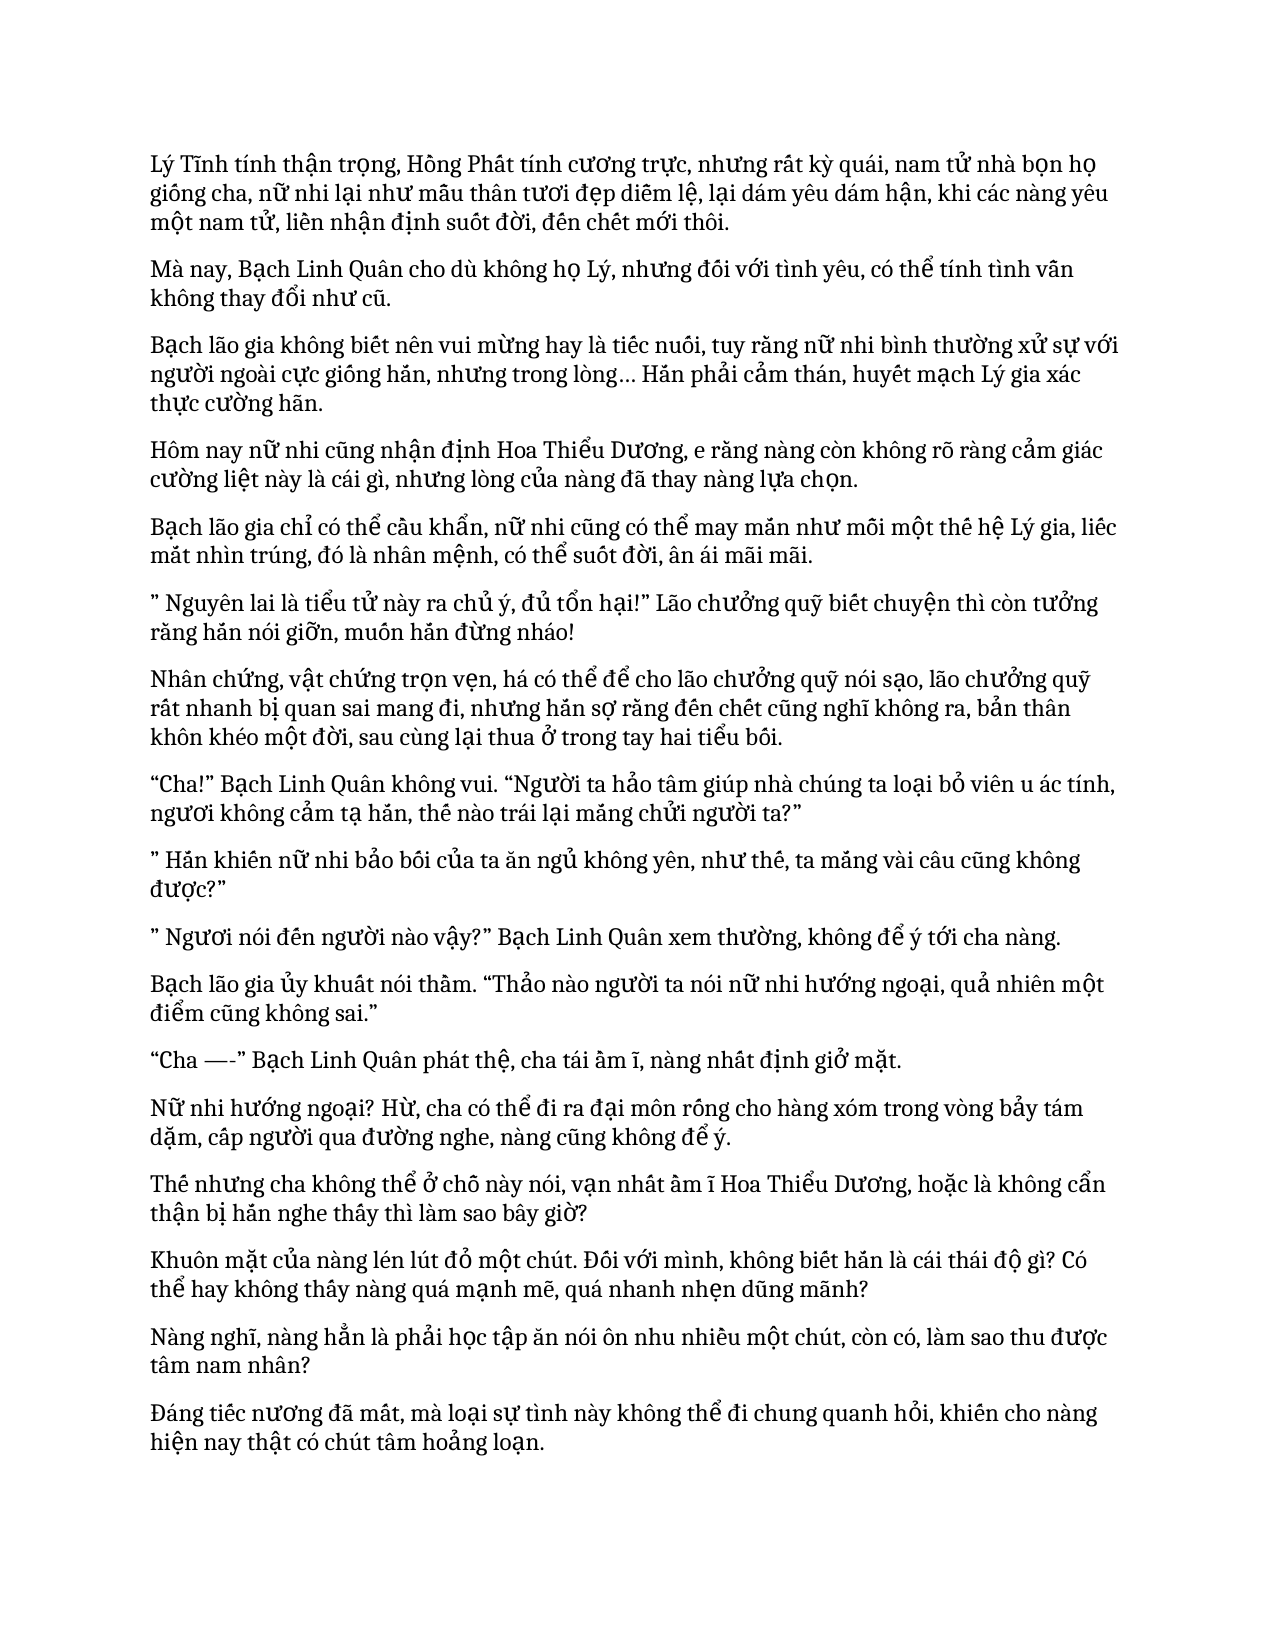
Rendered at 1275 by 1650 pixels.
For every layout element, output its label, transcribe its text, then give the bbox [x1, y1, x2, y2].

text ” Ngươi nói đến người nào vậy?” Bạch Linh Quân xem thường, không để ý tới cha nàng. [150, 922, 1125, 951]
text Bạch lão gia không biết nên vui mừng hay là tiếc nuối, tuy rằng nữ nhi bình thường xử sự với người ngoài cực giống hắn, nhưng trong lòng… Hắn phải cảm thán, huyết mạch Lý gia xác thực cường hãn. [150, 331, 1125, 417]
text “Cha!” Bạch Linh Quân không vui. “Người ta hảo tâm giúp nhà chúng ta loại bỏ viên u ác tính, ngươi không cảm tạ hắn, thế nào trái lại mắng chửi người ta?” [150, 770, 1125, 827]
text ” Nguyên lai là tiểu tử này ra chủ ý, đủ tổn hại!” Lão chưởng quỹ biết chuyện thì còn tưởng rằng hắn nói giỡn, muốn hắn đừng nháo! [150, 589, 1125, 646]
text Hôm nay nữ nhi cũng nhận định Hoa Thiểu Dương, e rằng nàng còn không rõ ràng cảm giác cường liệt này là cái gì, nhưng lòng của nàng đã thay nàng lựa chọn. [150, 436, 1125, 494]
text “Cha —-” Bạch Linh Quân phát thệ, cha tái ầm ĩ, nàng nhất định giở mặt. [150, 1046, 1125, 1075]
text Bạch lão gia chỉ có thể cầu khẩn, nữ nhi cũng có thể may mắn như mỗi một thế hệ Lý gia, liếc mắt nhìn trúng, đó là nhân mệnh, có thể suốt đời, ân ái mãi mãi. [150, 512, 1125, 570]
text Nhân chứng, vật chứng trọn vẹn, há có thể để cho lão chưởng quỹ nói sạo, lão chưởng quỹ rất nhanh bị quan sai mang đi, nhưng hắn sợ rằng đến chết cũng nghĩ không ra, bản thân khôn khéo một đời, sau cùng lại thua ở trong tay hai tiểu bối. [150, 665, 1125, 751]
text Nữ nhi hướng ngoại? Hừ, cha có thể đi ra đại môn rống cho hàng xóm trong vòng bảy tám dặm, cấp người qua đường nghe, nàng cũng không để ý. [150, 1094, 1125, 1151]
text ” Hắn khiến nữ nhi bảo bối của ta ăn ngủ không yên, như thế, ta mắng vài câu cũng không được?” [150, 846, 1125, 904]
text Nàng nghĩ, nàng hẳn là phải học tập ăn nói ôn nhu nhiều một chút, còn có, làm sao thu được tâm nam nhân? [150, 1322, 1125, 1380]
text Khuôn mặt của nàng lén lút đỏ một chút. Đối với mình, không biết hắn là cái thái độ gì? Có thể hay không thấy nàng quá mạnh mẽ, quá nhanh nhẹn dũng mãnh? [150, 1246, 1125, 1304]
text Mà nay, Bạch Linh Quân cho dù không họ Lý, nhưng đối với tình yêu, có thể tính tình vẫn không thay đổi như cũ. [150, 255, 1125, 312]
text Thế nhưng cha không thể ở chỗ này nói, vạn nhất ầm ĩ Hoa Thiểu Dương, hoặc là không cẩn thận bị hắn nghe thấy thì làm sao bây giờ? [150, 1170, 1125, 1227]
text Lý Tĩnh tính thận trọng, Hồng Phất tính cương trực, nhưng rất kỳ quái, nam tử nhà bọn họ giống cha, nữ nhi lại như mẫu thân tươi đẹp diễm lệ, lại dám yêu dám hận, khi các nàng yêu một nam tử, liền nhận định suốt đời, đến chết mới thôi. [150, 150, 1125, 236]
text Bạch lão gia ủy khuất nói thầm. “Thảo nào người ta nói nữ nhi hướng ngoại, quả nhiên một điểm cũng không sai.” [150, 970, 1125, 1027]
text Đáng tiếc nương đã mất, mà loại sự tình này không thể đi chung quanh hỏi, khiến cho nàng hiện nay thật có chút tâm hoảng loạn. [150, 1399, 1125, 1456]
